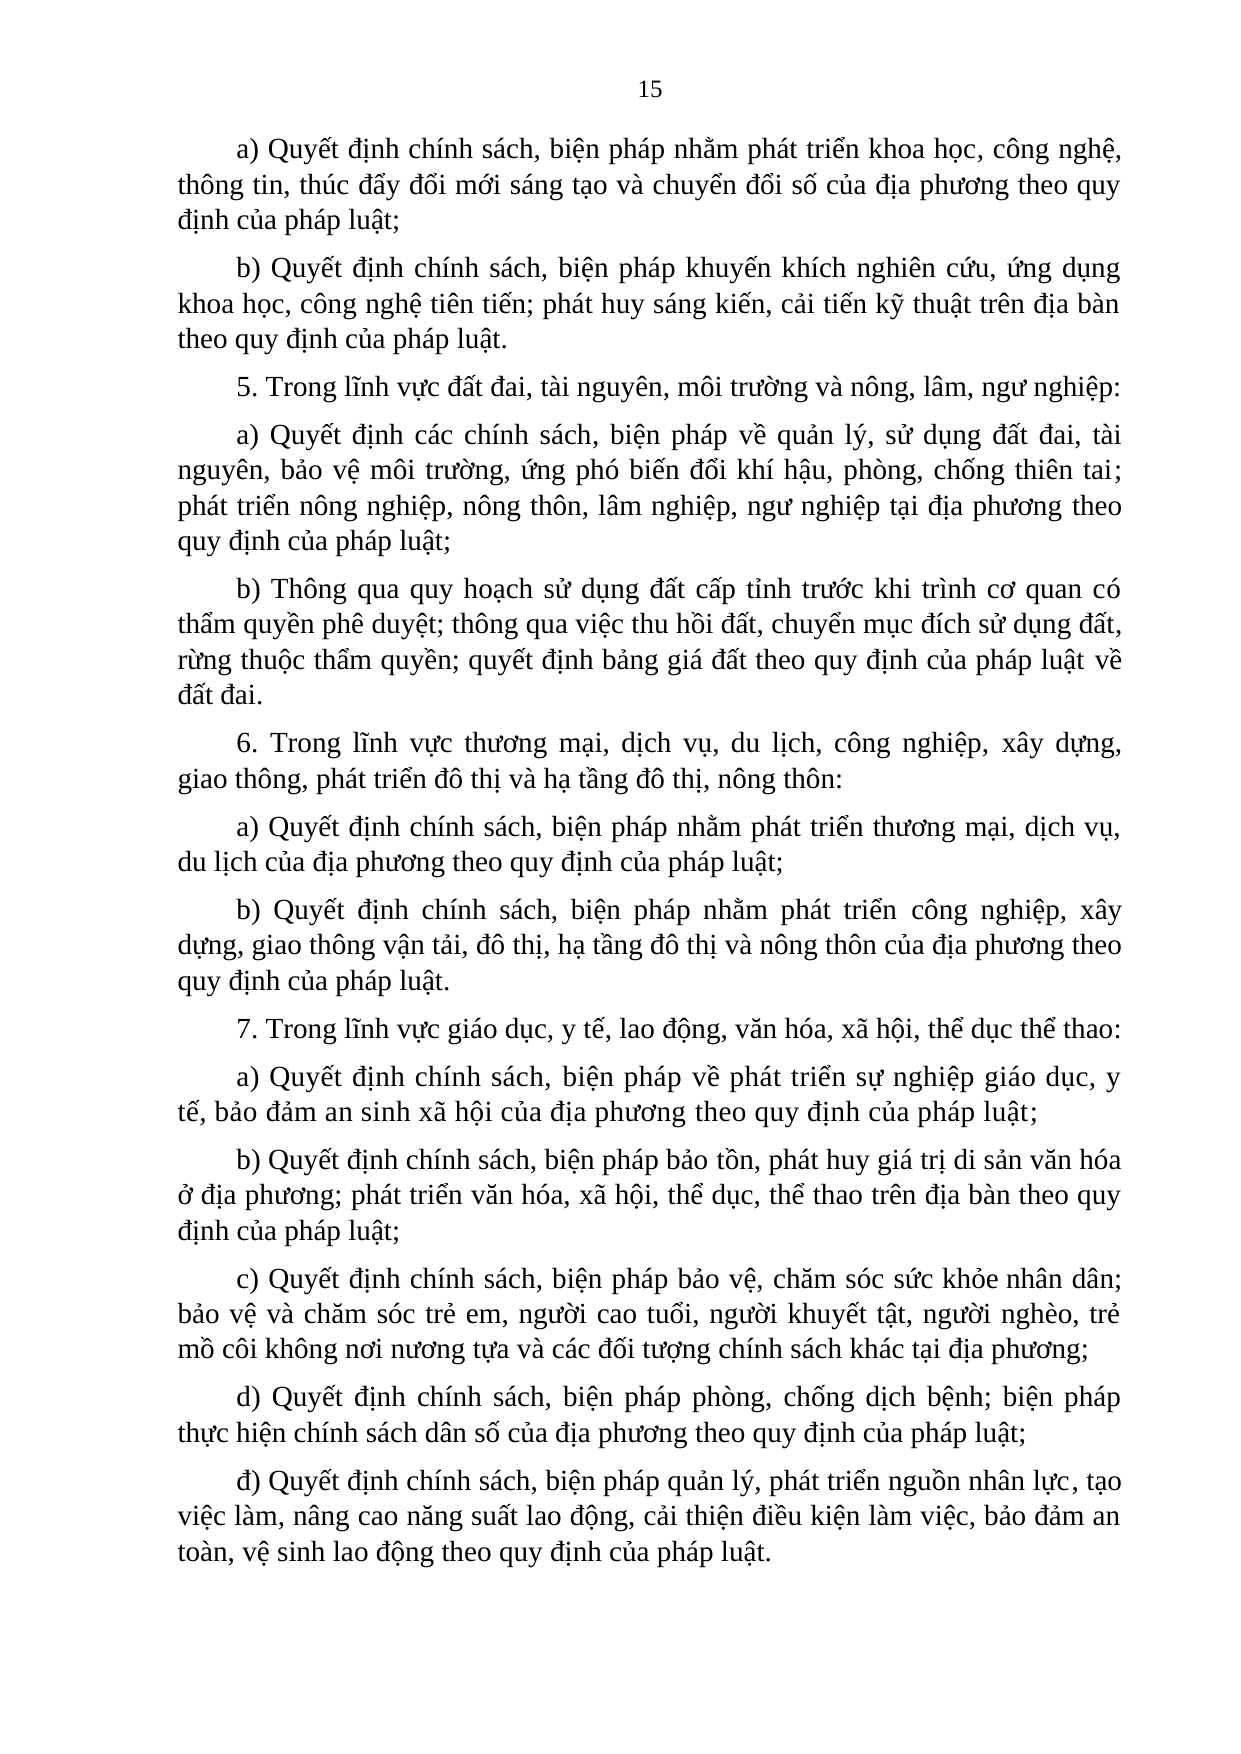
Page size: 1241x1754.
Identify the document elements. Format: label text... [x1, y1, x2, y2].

text b) Quyết định chính sách, biện pháp nhằm phát triển công nghiệp, xây dựng, giao thông vận tải, đô thị, hạ tầng đô thị và nông thôn của địa phương theo quy định của pháp luật. [177, 891, 1122, 997]
text 5. Trong lĩnh vực đất đai, tài nguyên, môi trường và nông, lâm, ngư nghiệp: [177, 368, 1122, 403]
text đ) Quyết định chính sách, biện pháp quản lý, phát triển nguồn nhân lực, tạo việc làm, nâng cao năng suất lao động, cải thiện điều kiện làm việc, bảo đảm an toàn, vệ sinh lao động theo quy định của pháp luật. [177, 1462, 1122, 1568]
text b) Thông qua quy hoạch sử dụng đất cấp tỉnh trước khi trình cơ quan có thẩm quyền phê duyệt; thông qua việc thu hồi đất, chuyển mục đích sử dụng đất, rừng thuộc thẩm quyền; quyết định bảng giá đất theo quy định của pháp luật về đất đai. [177, 570, 1122, 712]
text c) Quyết định chính sách, biện pháp bảo vệ, chăm sóc sức khỏe nhân dân; bảo vệ và chăm sóc trẻ em, người cao tuổi, người khuyết tật, người nghèo, trẻ mồ côi không nơi nương tựa và các đối tượng chính sách khác tại địa phương; [177, 1260, 1122, 1366]
text 6. Trong lĩnh vực thương mại, dịch vụ, du lịch, công nghiệp, xây dựng, giao thông, phát triển đô thị và hạ tầng đô thị, nông thôn: [177, 724, 1122, 795]
text a) Quyết định các chính sách, biện pháp về quản lý, sử dụng đất đai, tài nguyên, bảo vệ môi trường, ứng phó biến đổi khí hậu, phòng, chống thiên tai; phát triển nông nghiệp, nông thôn, lâm nghiệp, ngư nghiệp tại địa phương theo quy định của pháp luật; [177, 416, 1122, 558]
text 7. Trong lĩnh vực giáo dục, y tế, lao động, văn hóa, xã hội, thể dục thể thao: [177, 1010, 1122, 1045]
text a) Quyết định chính sách, biện pháp nhằm phát triển thương mại, dịch vụ, du lịch của địa phương theo quy định của pháp luật; [177, 808, 1122, 878]
text b) Quyết định chính sách, biện pháp khuyến khích nghiên cứu, ứng dụng khoa học, công nghệ tiên tiến; phát huy sáng kiến, cải tiến kỹ thuật trên địa bàn theo quy định của pháp luật. [177, 249, 1122, 356]
text a) Quyết định chính sách, biện pháp về phát triển sự nghiệp giáo dục, y tế, bảo đảm an sinh xã hội của địa phương theo quy định của pháp luật; [177, 1058, 1122, 1128]
text a) Quyết định chính sách, biện pháp nhằm phát triển khoa học, công nghệ, thông tin, thúc đẩy đổi mới sáng tạo và chuyển đổi số của địa phương theo quy định của pháp luật; [177, 131, 1122, 237]
text d) Quyết định chính sách, biện pháp phòng, chống dịch bệnh; biện pháp thực hiện chính sách dân số của địa phương theo quy định của pháp luật; [177, 1378, 1122, 1449]
text b) Quyết định chính sách, biện pháp bảo tồn, phát huy giá trị di sản văn hóa ở địa phương; phát triển văn hóa, xã hội, thể dục, thể thao trên địa bàn theo quy định của pháp luật; [177, 1141, 1122, 1247]
